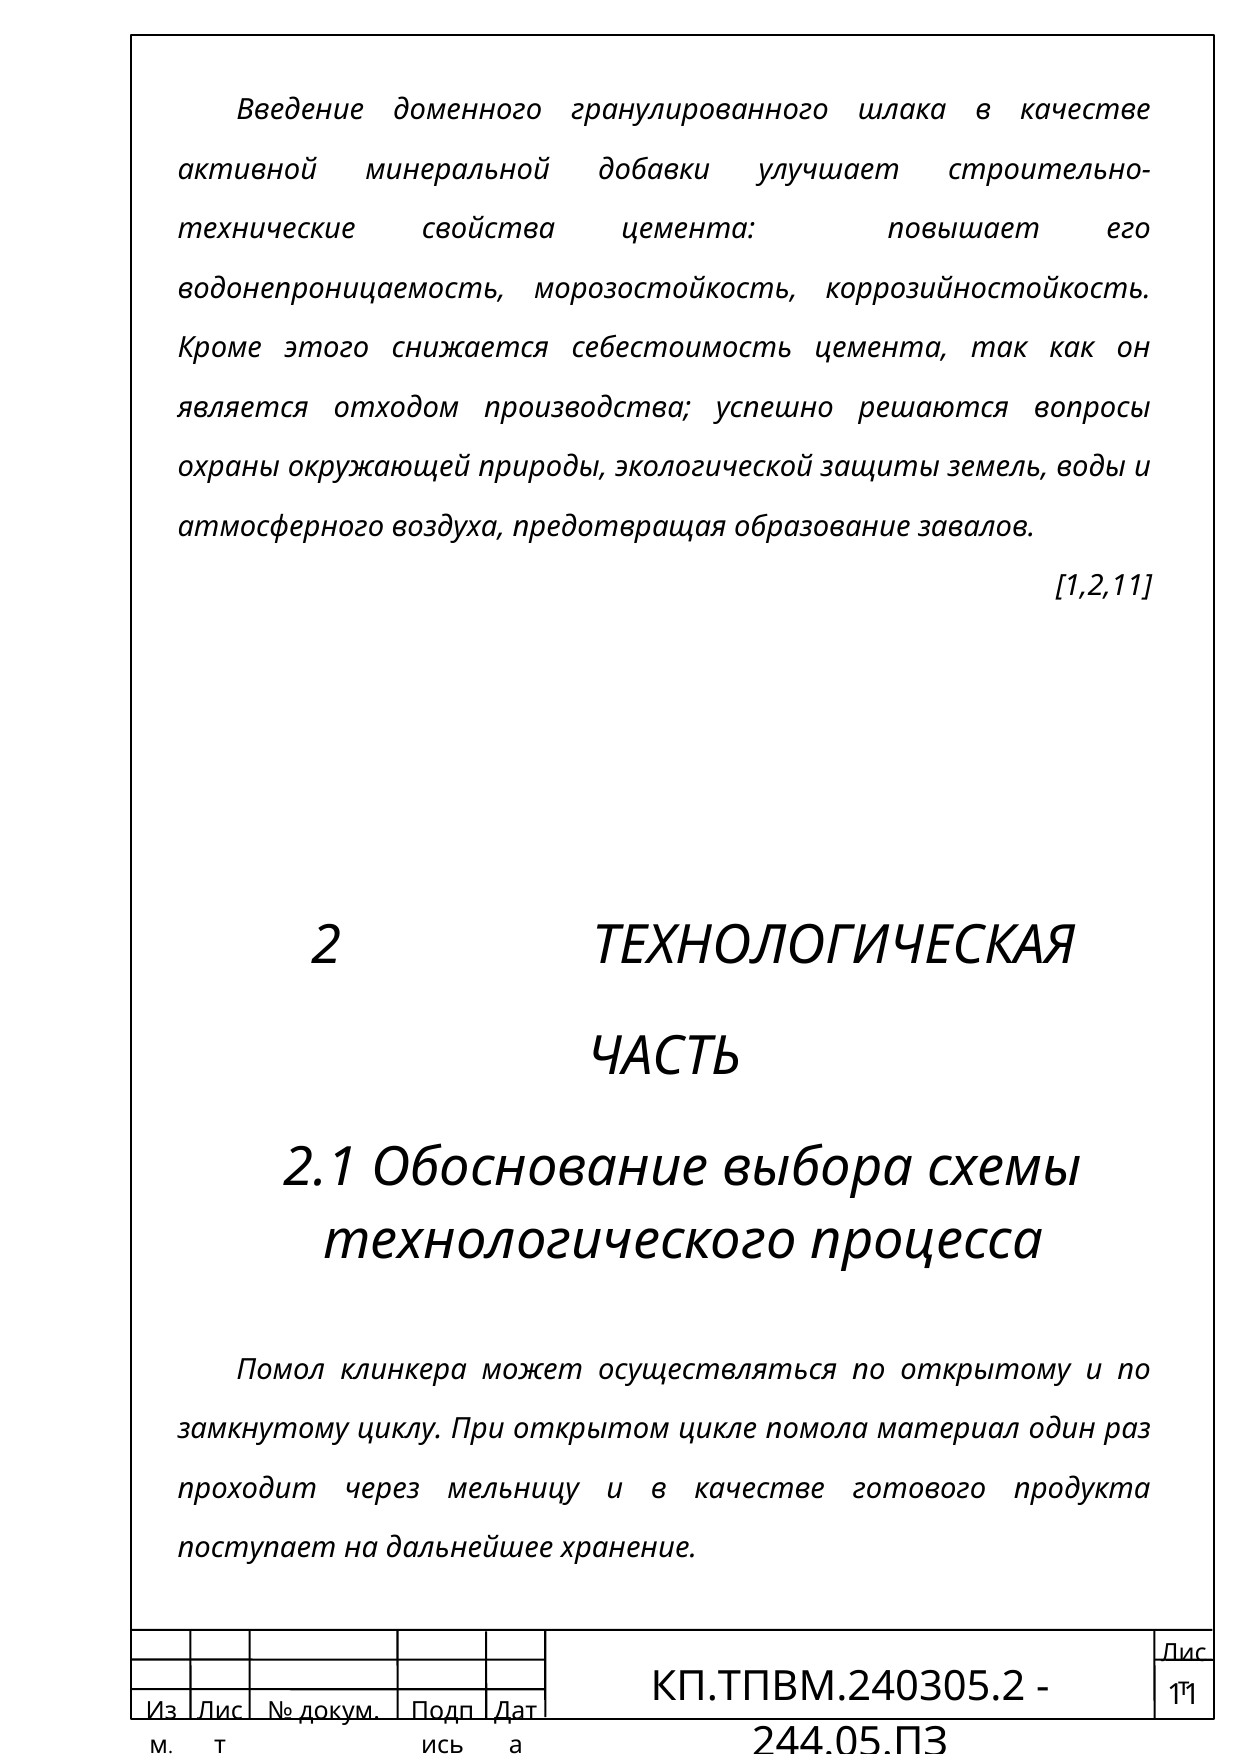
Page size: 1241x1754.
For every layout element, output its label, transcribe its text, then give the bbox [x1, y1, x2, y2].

list ТЕХНОЛОГИЧЕСКАЯ ЧАСТЬ [177, 906, 1152, 1090]
text Помол клинкера может осуществляться по открытому и по замкнутому циклу. При открытом цикле помола материал один раз проходит через мельницу и в качестве готового продукта поступает на дальнейшее хранение. [177, 1348, 1152, 1566]
text 2.1 Обоснование выбора схемы технологического процесса [214, 1127, 1152, 1274]
text [1,2,11] [177, 564, 1152, 604]
text Введение доменного гранулированного шлака в качестве активной минеральной добавки улучшает строительно-технические свойства цемента: повышает его водонепроницаемость, морозостойкость, коррозийностойкость. Кроме этого снижается себестоимость цемента, так как он является отходом производства; успешно решаются вопросы охраны окружающей природы, экологической защиты земель, воды и атмосферного воздуха, предотвращая образование завалов. [177, 89, 1152, 545]
